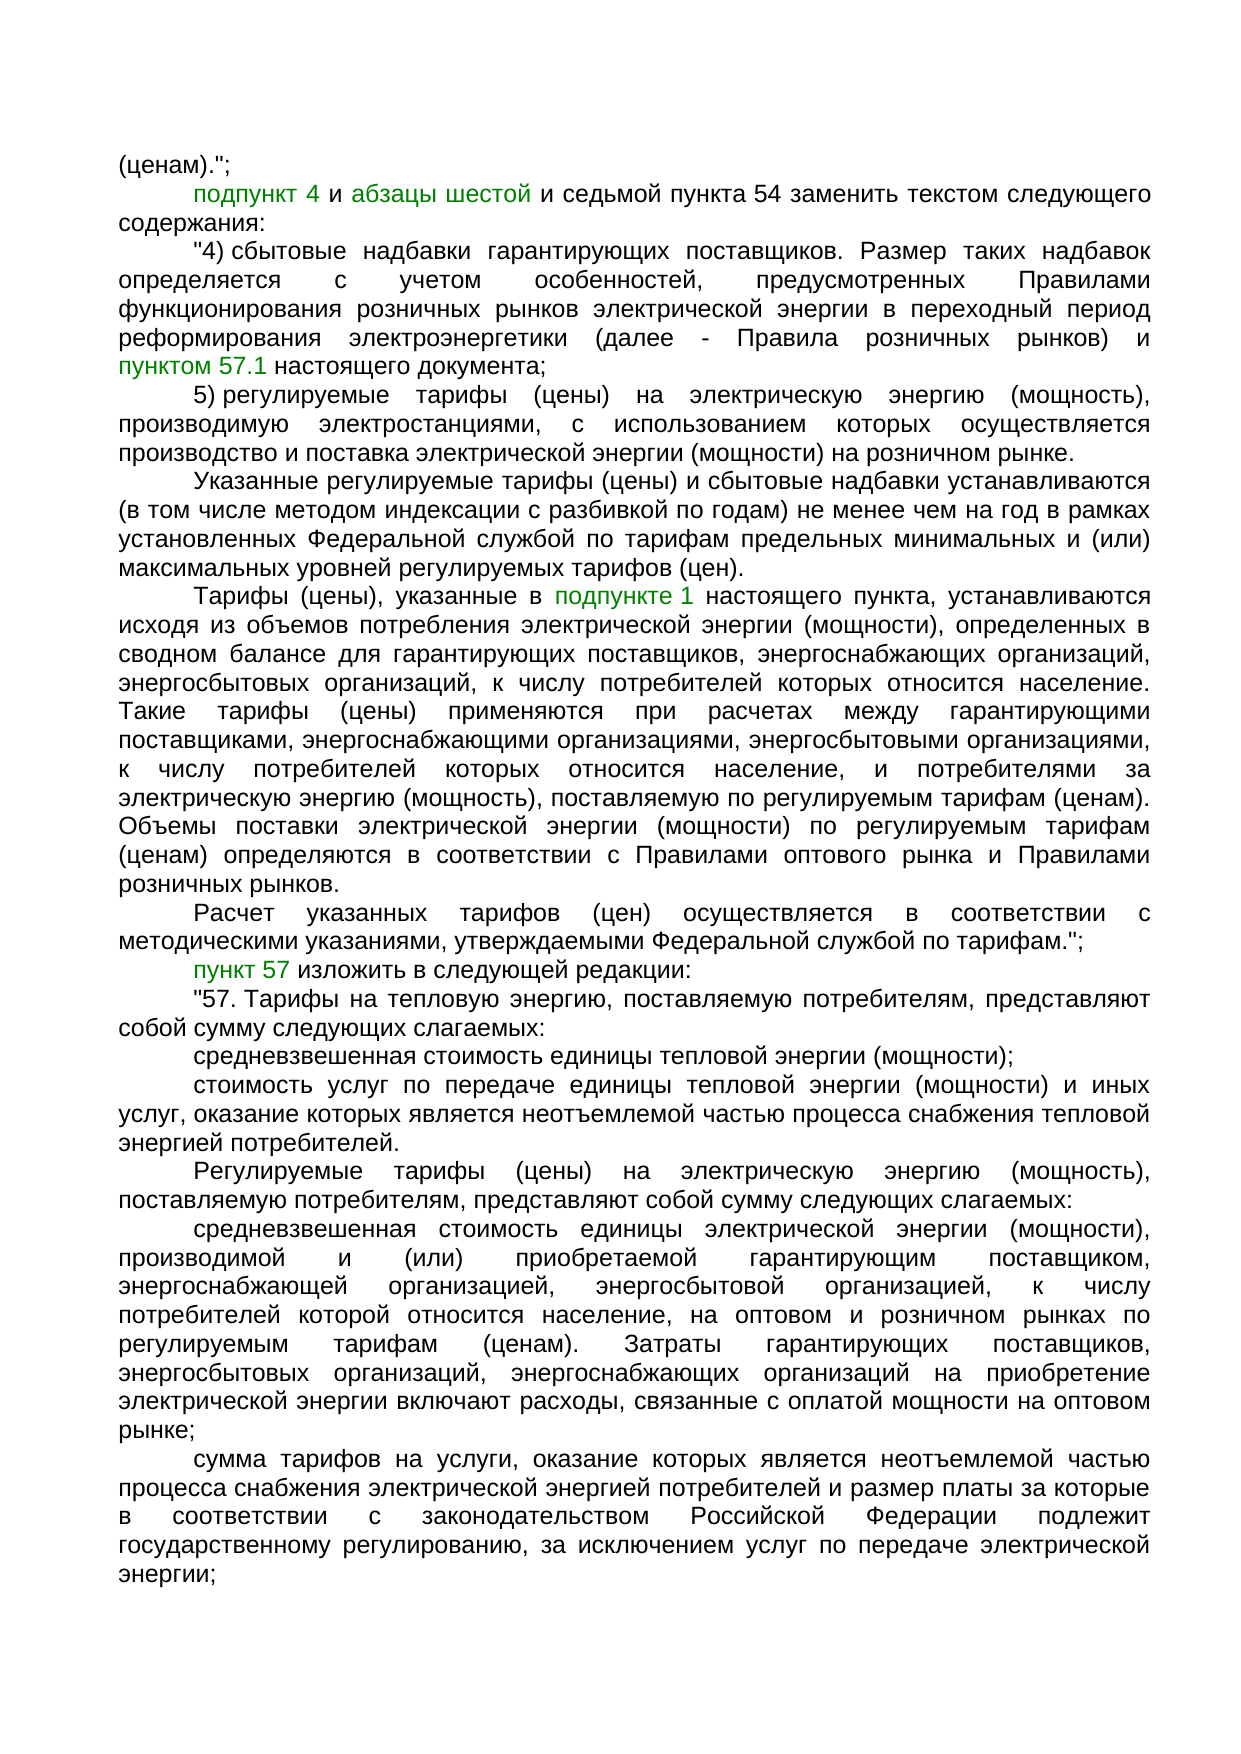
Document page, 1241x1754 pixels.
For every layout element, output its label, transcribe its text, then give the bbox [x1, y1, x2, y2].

text Тарифы (цены), указанные в подпункте 1 настоящего пункта, устанавливаются исходя из объемов потребления электрической энергии (мощности), определенных в сводном балансе для гарантирующих поставщиков, энергоснабжающих организаций, энергосбытовых организаций, к числу потребителей которых относится население. Такие тарифы (цены) применяются при расчетах между гарантирующими поставщиками, энергоснабжающими организациями, энергосбытовыми организациями, к числу потребителей которых относится население, и потребителями за электрическую энергию (мощность), поставляемую по регулируемым тарифам (ценам). Объемы поставки электрической энергии (мощности) по регулируемым тарифам (ценам) определяются в соответствии с Правилами оптового рынка и Правилами розничных рынков. [118, 581, 1152, 897]
text "4) сбытовые надбавки гарантирующих поставщиков. Размер таких надбавок определяется с учетом особенностей, предусмотренных Правилами функционирования розничных рынков электрической энергии в переходный период реформирования электроэнергетики (далее - Правила розничных рынков) и пунктом 57.1 настоящего документа; [118, 236, 1152, 380]
text Указанные регулируемые тарифы (цены) и сбытовые надбавки устанавливаются (в том числе методом индексации с разбивкой по годам) не менее чем на год в рамках установленных Федеральной службой по тарифам предельных минимальных и (или) максимальных уровней регулируемых тарифов (цен). [118, 466, 1152, 581]
text "57. Тарифы на тепловую энергию, поставляемую потребителям, представляют собой сумму следующих слагаемых: [118, 984, 1152, 1041]
text пункт 57 изложить в следующей редакции: [118, 955, 1152, 984]
text Регулируемые тарифы (цены) на электрическую энергию (мощность), поставляемую потребителям, представляют собой сумму следующих слагаемых: [118, 1156, 1152, 1214]
text Расчет указанных тарифов (цен) осуществляется в соответствии с методическими указаниями, утверждаемыми Федеральной службой по тарифам."; [118, 897, 1152, 955]
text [118, 150, 1152, 179]
text стоимость услуг по передаче единицы тепловой энергии (мощности) и иных услуг, оказание которых является неотъемлемой частью процесса снабжения тепловой энергией потребителей. [118, 1070, 1152, 1156]
text 5) регулируемые тарифы (цены) на электрическую энергию (мощность), производимую электростанциями, с использованием которых осуществляется производство и поставка электрической энергии (мощности) на розничном рынке. [118, 380, 1152, 466]
text средневзвешенная стоимость единицы электрической энергии (мощности), производимой и (или) приобретаемой гарантирующим поставщиком, энергоснабжающей организацией, энергосбытовой организацией, к числу потребителей которой относится население, на оптовом и розничном рынках по регулируемым тарифам (ценам). Затраты гарантирующих поставщиков, энергосбытовых организаций, энергоснабжающих организаций на приобретение электрической энергии включают расходы, связанные с оплатой мощности на оптовом рынке; [118, 1214, 1152, 1444]
text средневзвешенная стоимость единицы тепловой энергии (мощности); [118, 1041, 1152, 1070]
text подпункт 4 и абзацы шестой и седьмой пункта 54 заменить текстом следующего содержания: [118, 179, 1152, 236]
text сумма тарифов на услуги, оказание которых является неотъемлемой частью процесса снабжения электрической энергией потребителей и размер платы за которые в соответствии с законодательством Российской Федерации подлежит государственному регулированию, за исключением услуг по передаче электрической энергии; [118, 1444, 1152, 1587]
